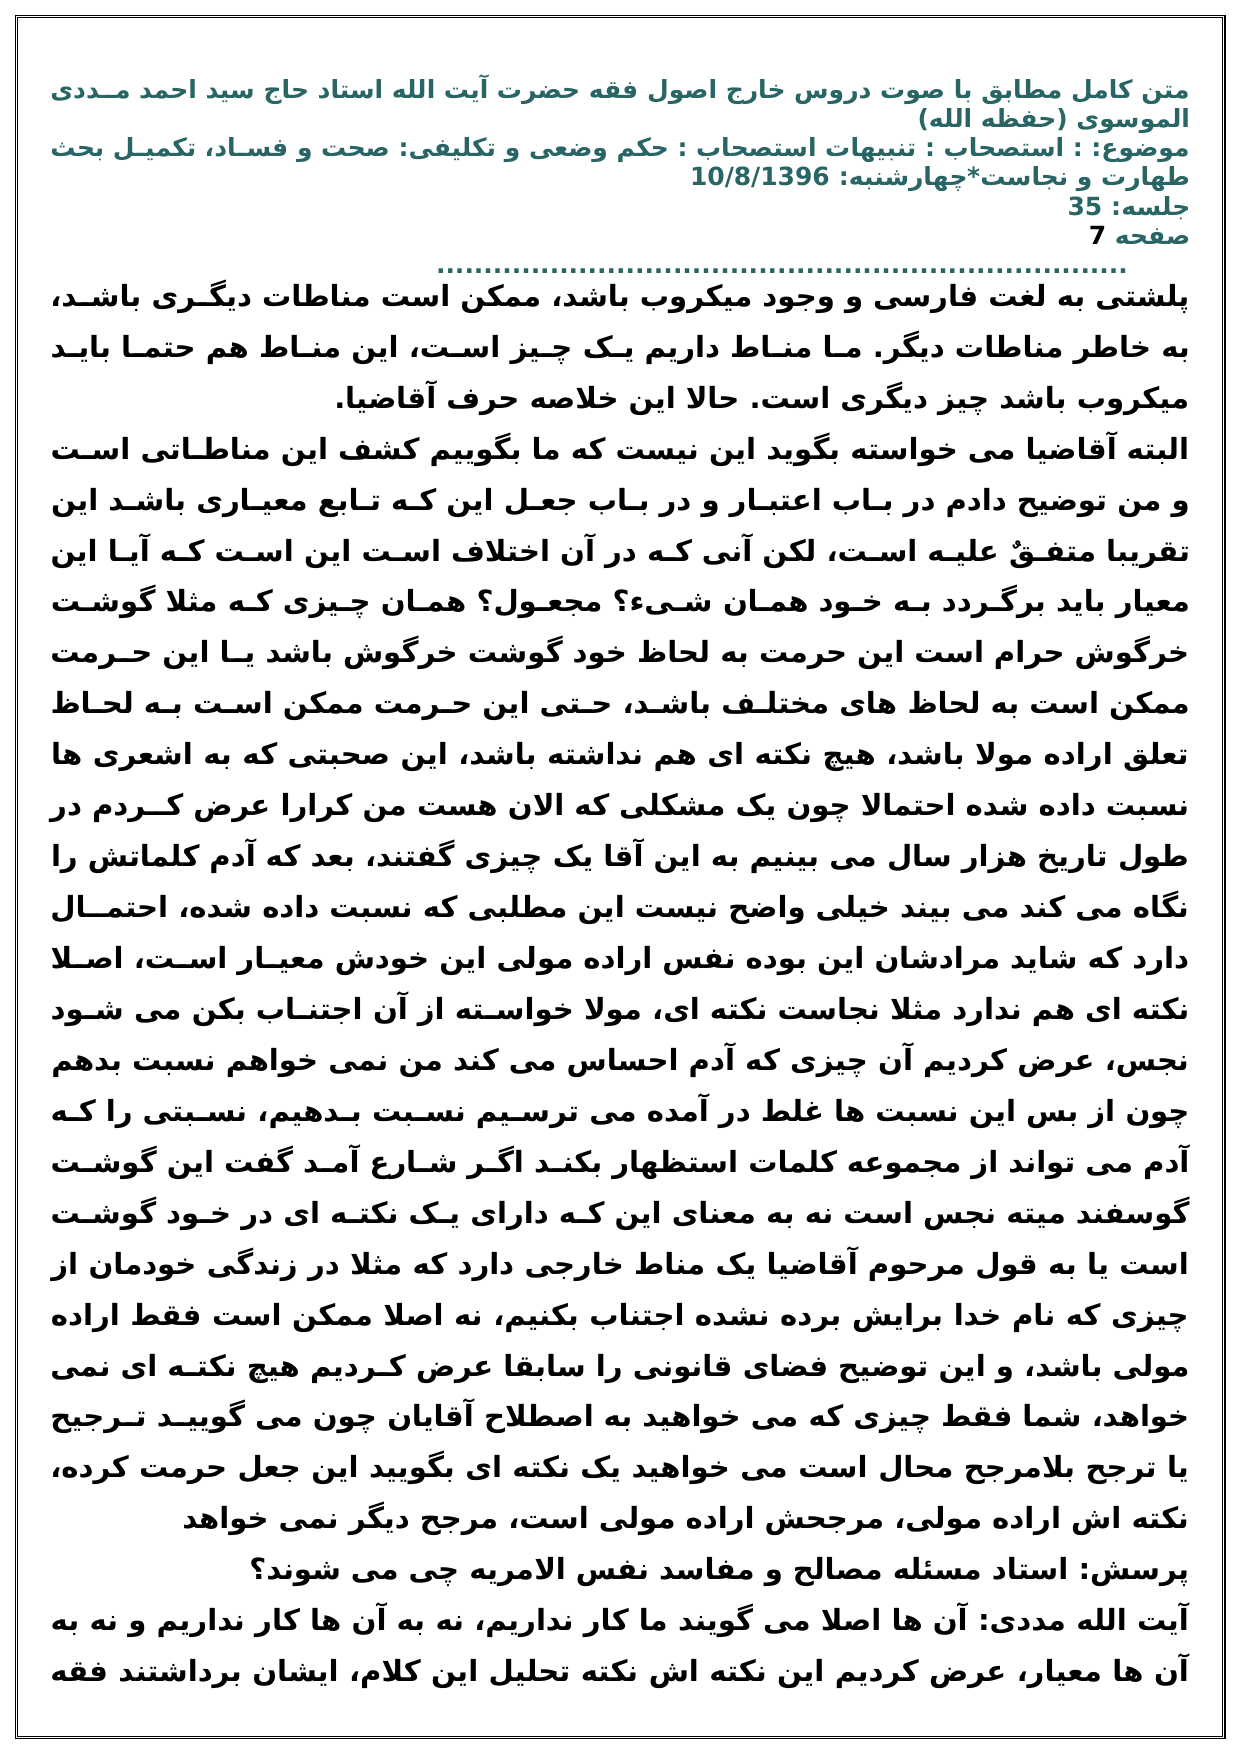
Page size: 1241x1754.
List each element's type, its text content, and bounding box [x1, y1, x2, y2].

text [50, 1603, 1190, 1688]
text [50, 279, 1190, 415]
text البته آقاضیا می خواسته بگوید این نیست که ما بگوییم کشف این مناطاتی است و من توضیح دادم در باب اعتبار و در باب جعل این که تابع معیاری باشد این تقریبا متفقٌ علیه است، لکن آنی که در آن اختلاف است این است که آیا این معیار باید برگردد به خود همان شیء؟ مجعول؟ همان چیزی که مثلا گوشت خرگوش حرام است این حرمت به لحاظ خود گوشت خرگوش باشد یا این حرمت ممکن است به لحاظ های مختلف باشد، حتی این حرمت ممکن است به لحاظ تعلق اراده مولا باشد، هیچ نکته ای هم نداشته باشد، این صحبتی که به اشعری ها نسبت داده شده احتمالا چون یک مشکلی که الان هست من کرارا عرض کردم در طول تاریخ هزار سال می بینیم به این آقا یک چیزی گفتند، بعد که آدم کلماتش را نگاه می کند می بیند خیلی واضح نیست این مطلبی که نسبت داده شده، احتمال دارد که شاید مرادشان این بوده نفس اراده مولی این خودش معیار است، اصلا نکته ای هم ندارد مثلا نجاست نکته ای، مولا خواسته از آن اجتناب بکن می شود نجس، عرض کردیم آن چیزی که آدم احساس می کند من نمی خواهم نسبت بدهم چون از بس این نسبت ها غلط در آمده می ترسیم نسبت بدهیم، نسبتی را که آدم می تواند از مجموعه کلمات استظهار بکند اگر شارع آمد گفت این گوشت گوسفند میته نجس است نه به معنای این که دارای یک نکته ای در خود گوشت است یا به قول مرحوم آقاضیا یک مناط خارجی دارد که مثلا در زندگی خودمان از چیزی که نام خدا برایش برده نشده اجتناب بکنیم، نه اصلا ممکن است فقط اراده مولی باشد، و این توضیح فضای قانونی را سابقا عرض کردیم هیچ نکته ای نمی خواهد، شما فقط چیزی که می خواهید به اصطلاح آقایان چون می گویید ترجیح یا ترجح بلامرجح محال است می خواهید یک نکته ای بگویید این جعل حرمت کرده، نکته اش اراده مولی، مرجحش اراده مولی است، مرجح دیگر نمی خواهد [50, 432, 1190, 1536]
text پرسش: استاد مسئله مصالح و مفاسد نفس الامریه چی می شوند؟ [50, 1553, 1190, 1587]
